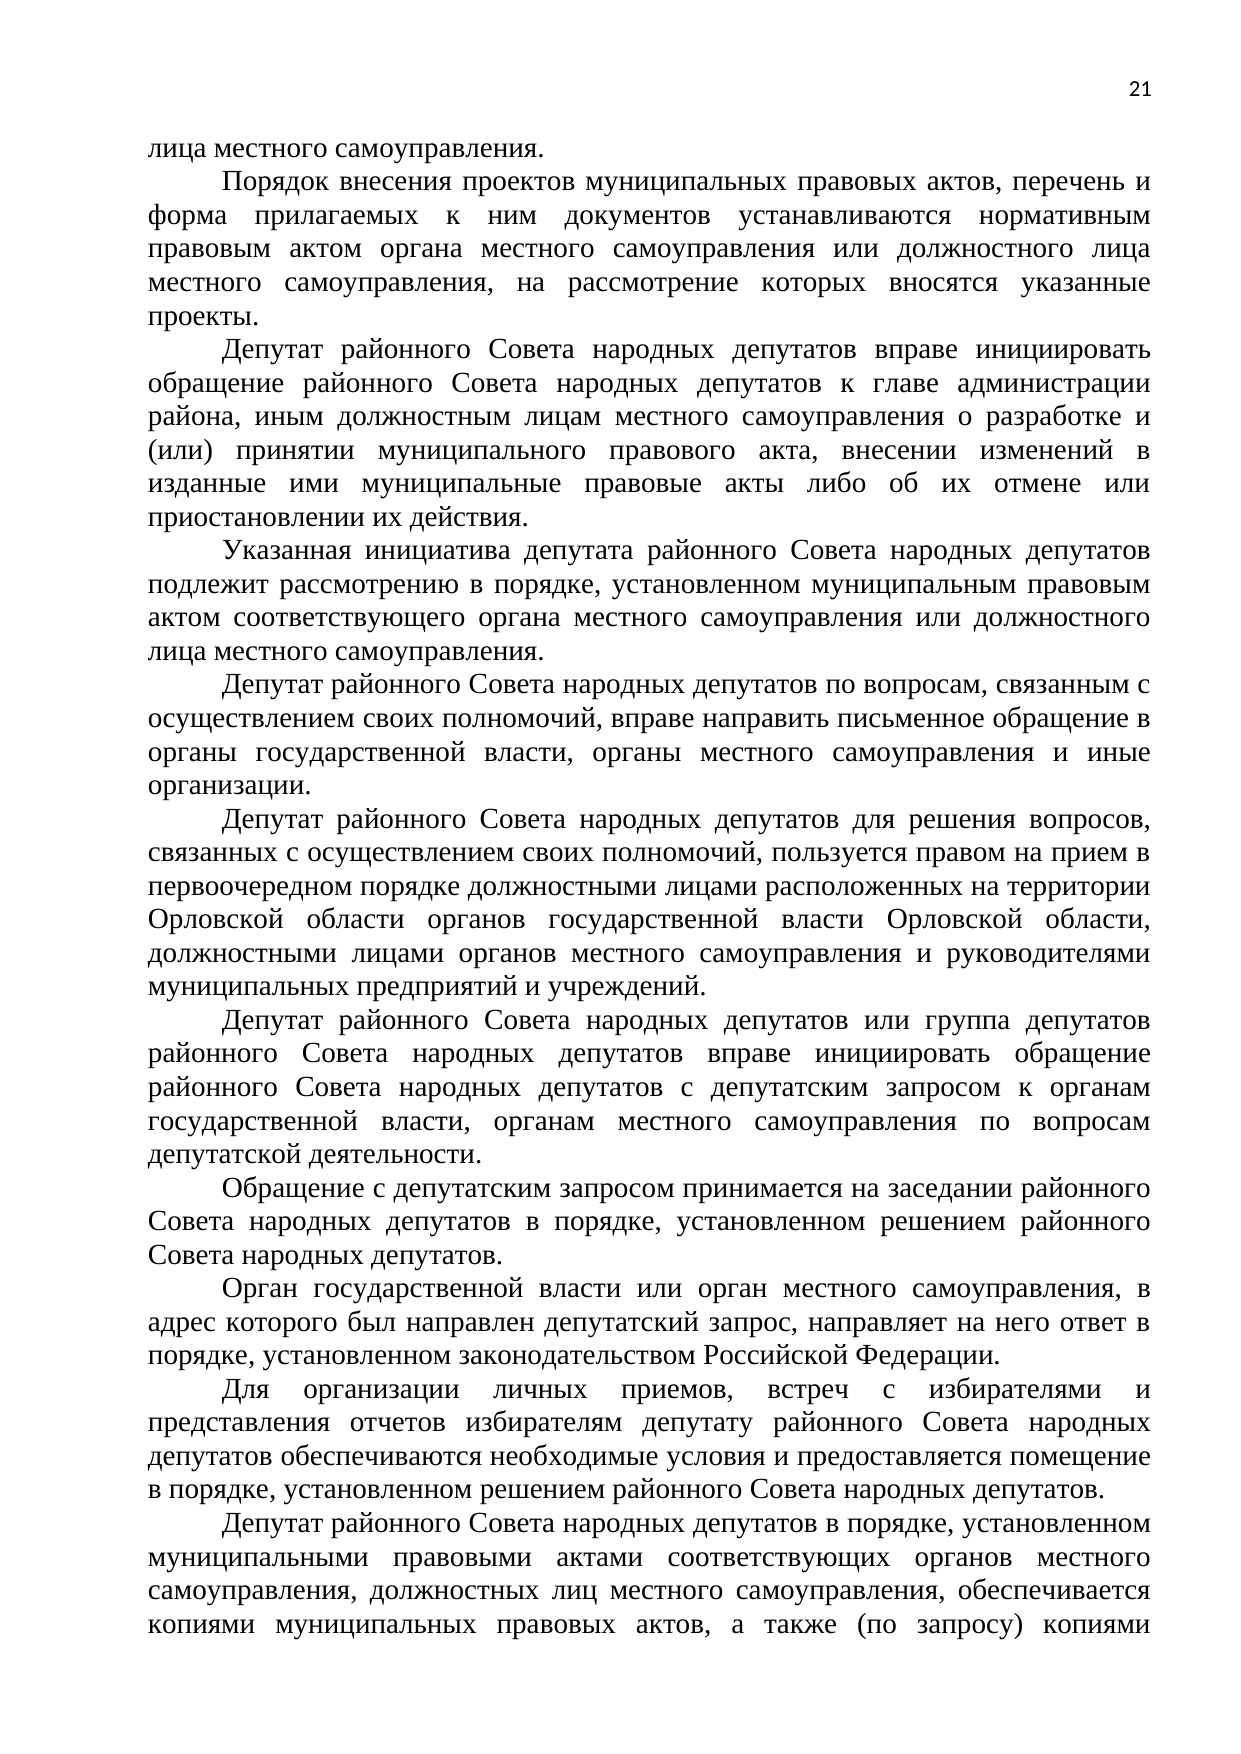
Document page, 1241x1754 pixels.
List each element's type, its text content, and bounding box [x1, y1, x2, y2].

text Порядок внесения проектов муниципальных правовых актов, перечень и форма прилагаемых к ним документов устанавливаются нормативным правовым актом органа местного самоуправления или должностного лица местного самоуправления, на рассмотрение которых вносятся указанные проекты. [148, 163, 1152, 331]
text Указанная инициатива депутата районного Совета народных депутатов подлежит рассмотрению в порядке, установленном муниципальным правовым актом соответствующего органа местного самоуправления или должностного лица местного самоуправления. [148, 532, 1152, 667]
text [148, 130, 1152, 163]
text Депутат районного Совета народных депутатов вправе инициировать обращение районного Совета народных депутатов к главе администрации района, иным должностным лицам местного самоуправления о разработке и (или) принятии муниципального правового акта, внесении изменений в изданные ими муниципальные правовые акты либо об их отмене или приостановлении их действия. [148, 331, 1152, 532]
text Депутат районного Совета народных депутатов для решения вопросов, связанных с осуществлением своих полномочий, пользуется правом на прием в первоочередном порядке должностными лицами расположенных на территории Орловской области органов государственной власти Орловской области, должностными лицами органов местного самоуправления и руководителями муниципальных предприятий и учреждений. [148, 801, 1152, 1002]
text Депутат районного Совета народных депутатов или группа депутатов районного Совета народных депутатов вправе инициировать обращение районного Совета народных депутатов с депутатским запросом к органам государственной власти, органам местного самоуправления по вопросам депутатской деятельности. [148, 1002, 1152, 1170]
text Для организации личных приемов, встреч с избирателями и представления отчетов избирателям депутату районного Совета народных депутатов обеспечиваются необходимые условия и предоставляется помещение в порядке, установленном решением районного Совета народных депутатов. [148, 1371, 1152, 1505]
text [148, 1505, 1152, 1639]
text Депутат районного Совета народных депутатов по вопросам, связанным с осуществлением своих полномочий, вправе направить письменное обращение в органы государственной власти, органы местного самоуправления и иные организации. [148, 667, 1152, 801]
text Обращение с депутатским запросом принимается на заседании районного Совета народных депутатов в порядке, установленном решением районного Совета народных депутатов. [148, 1170, 1152, 1270]
text Орган государственной власти или орган местного самоуправления, в адрес которого был направлен депутатский запрос, направляет на него ответ в порядке, установленном законодательством Российской Федерации. [148, 1270, 1152, 1371]
